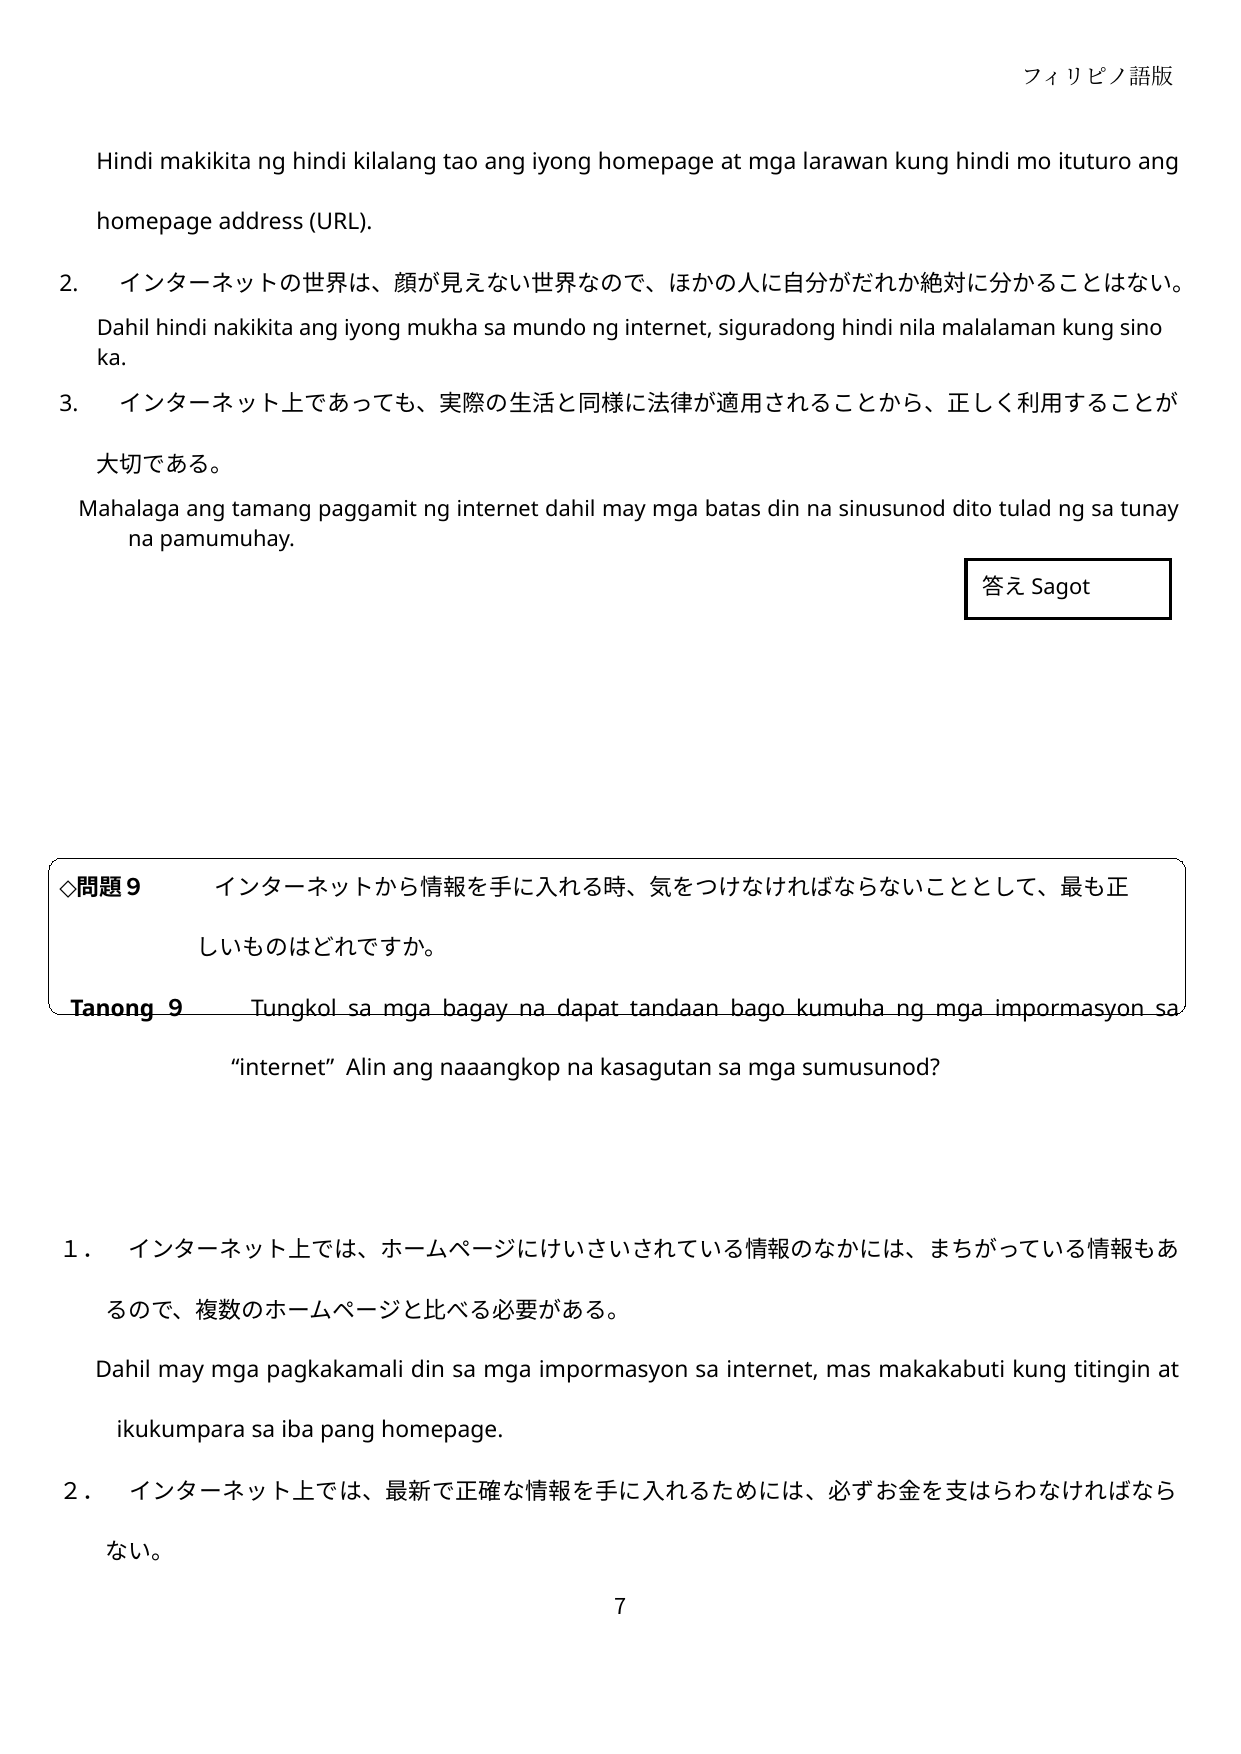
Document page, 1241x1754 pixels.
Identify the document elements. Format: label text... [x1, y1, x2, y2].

list Hindi makikita ng hindi kilalang tao ang iyong homepage at mga larawan kung hindi mo ituturo ang homepage address (URL). [96, 130, 1181, 251]
text ka. [97, 341, 1181, 372]
text Tanong９ Tungkol sa mga bagay na dapat tandaan bago kumuha ng mga impormasyon sa “internet” Alin ang naaangkop na kasagutan sa mga sumusunod? [59, 976, 1181, 1097]
text しいものはどれですか。 [59, 915, 1181, 976]
text ２． インターネット上では、最新で正確な情報を手に入れるためには、必ずお金を支はらわなければならない。 [59, 1459, 1181, 1580]
list インターネットの世界は、顔が見えない世界なので、ほかの人に自分がだれか絶対に分かることはない。 [59, 251, 1181, 311]
list インターネット上であっても、実際の生活と同様に法律が適用されることから、正しく利用することが大切である。 [59, 372, 1181, 492]
text ◇問題９ インターネットから情報を手に入れる時、気をつけなければならないこととして、最も正 [59, 855, 1181, 915]
text Dahil may mga pagkakamali din sa mga impormasyon sa internet, mas makakabuti kung titingin at ikukumpara sa iba pang homepage. [59, 1338, 1181, 1459]
text １． インターネット上では、ホームページにけいさいされている情報のなかには、まちがっている情報もあるので、複数のホームページと比べる必要がある。 [59, 1217, 1181, 1338]
text Mahalaga ang tamang paggamit ng internet dahil may mga batas din na sinusunod dito tulad ng sa tunay na pamumuhay. [59, 492, 1181, 553]
text Dahil hindi nakikita ang iyong mukha sa mundo ng internet, siguradong hindi nila malalaman kung sino [97, 311, 1181, 341]
